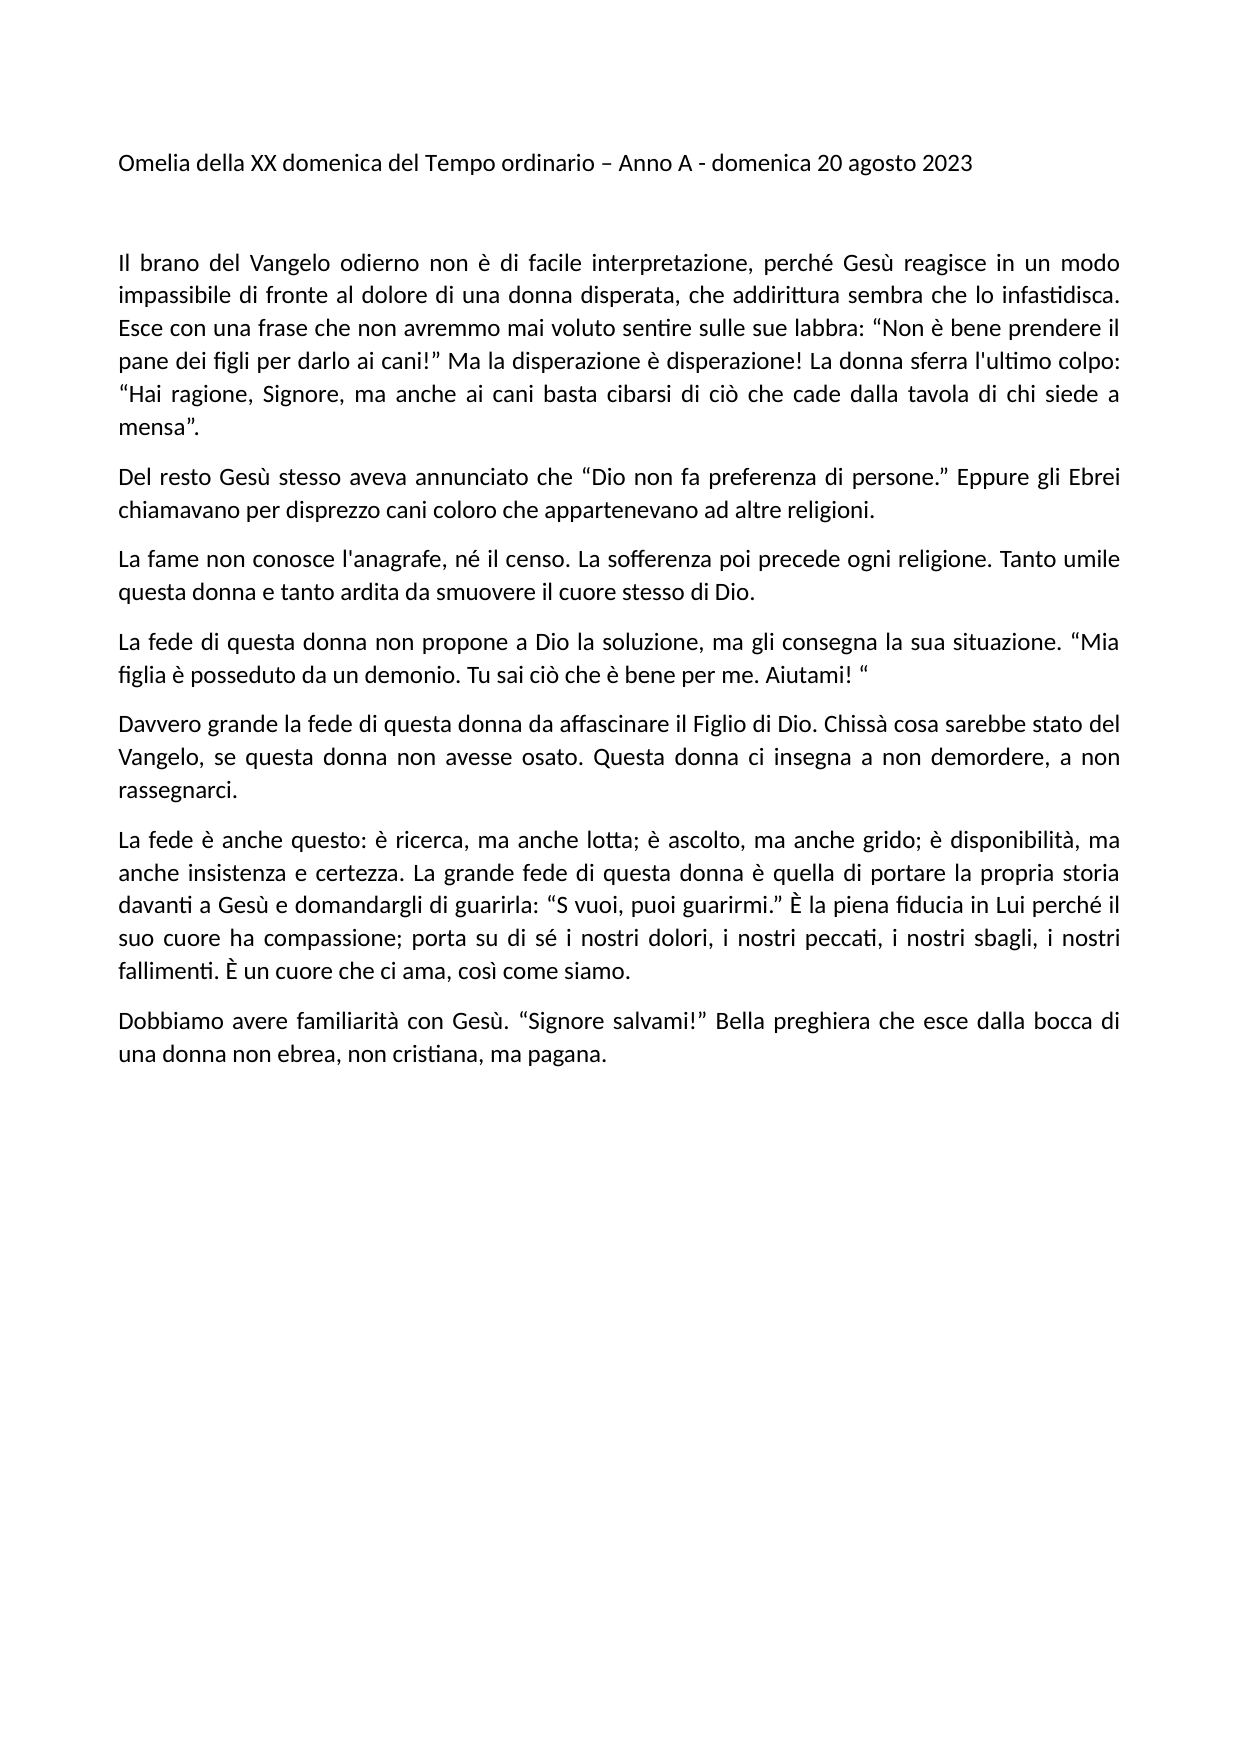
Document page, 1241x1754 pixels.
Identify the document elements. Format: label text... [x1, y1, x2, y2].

text Del resto Gesù stesso aveva annunciato che “Dio non fa preferenza di persone.” Eppure gli Ebrei chiamavano per disprezzo cani coloro che appartenevano ad altre religioni. [118, 461, 1122, 524]
text Dobbiamo avere familiarità con Gesù. “Signore salvami!” Bella preghiera che esce dalla bocca di una donna non ebrea, non cristiana, ma pagana. [118, 1005, 1122, 1068]
text Davvero grande la fede di questa donna da affascinare il Figlio di Dio. Chissà cosa sarebbe stato del Vangelo, se questa donna non avesse osato. Questa donna ci insegna a non demordere, a non rassegnarci. [118, 708, 1122, 805]
text La fame non conosce l'anagrafe, né il censo. La sofferenza poi precede ogni religione. Tanto umile questa donna e tanto ardita da smuovere il cuore stesso di Dio. [118, 543, 1122, 607]
text La fede di questa donna non propone a Dio la soluzione, ma gli consegna la sua situazione. “Mia figlia è posseduto da un demonio. Tu sai ciò che è bene per me. Aiutami! “ [118, 626, 1122, 689]
text Il brano del Vangelo odierno non è di facile interpretazione, perché Gesù reagisce in un modo impassibile di fronte al dolore di una donna disperata, che addirittura sembra che lo infastidisca. Esce con una frase che non avremmo mai voluto sentire sulle sue labbra: “Non è bene prendere il pane dei figli per darlo ai cani!” Ma la disperazione è disperazione! La donna sferra l'ultimo colpo: “Hai ragione, Signore, ma anche ai cani basta cibarsi di ciò che cade dalla tavola di chi siede a mensa”. [118, 247, 1122, 442]
text La fede è anche questo: è ricerca, ma anche lotta; è ascolto, ma anche grido; è disponibilità, ma anche insistenza e certezza. La grande fede di questa donna è quella di portare la propria storia davanti a Gesù e domandargli di guarirla: “S vuoi, puoi guarirmi.” È la piena fiducia in Lui perché il suo cuore ha compassione; porta su di sé i nostri dolori, i nostri peccati, i nostri sbagli, i nostri fallimenti. È un cuore che ci ama, così come siamo. [118, 824, 1122, 986]
text Omelia della XX domenica del Tempo ordinario – Anno A - domenica 20 agosto 2023 [118, 148, 1122, 178]
